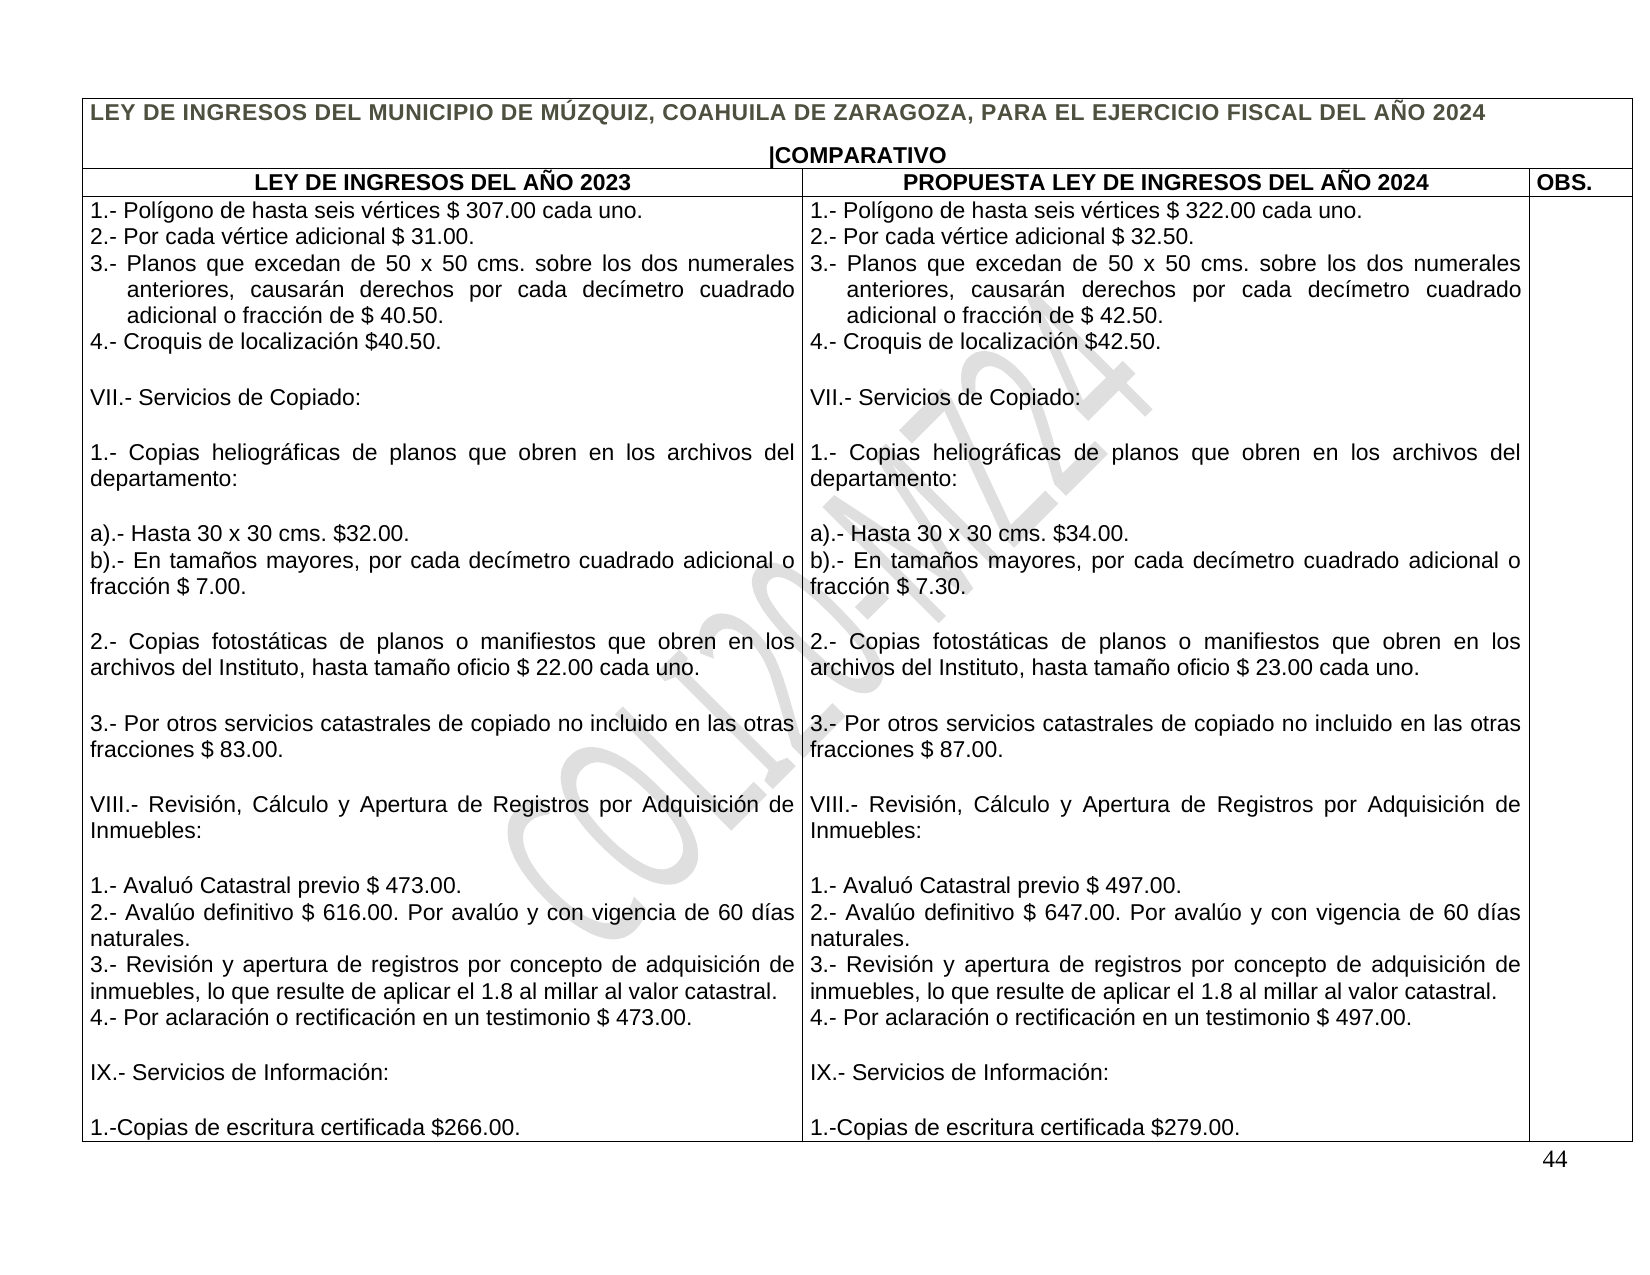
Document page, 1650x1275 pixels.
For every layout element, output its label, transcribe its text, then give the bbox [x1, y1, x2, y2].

table_cell OBS. [1530, 169, 1632, 196]
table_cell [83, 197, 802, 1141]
table_cell [1530, 197, 1632, 1141]
table_header LEY DE INGRESOS DEL MUNICIPIO DE MÚZQUIZ, COAHUILA DE ZARAGOZA, PARA EL EJERCICIO FISCAL DEL AÑO 2024 |COMPARATIVO [83, 99, 1632, 168]
table_cell LEY DE INGRESOS DEL AÑO 2023 [83, 169, 802, 196]
table_cell PROPUESTA LEY DE INGRESOS DEL AÑO 2024 [803, 169, 1529, 196]
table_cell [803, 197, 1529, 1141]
